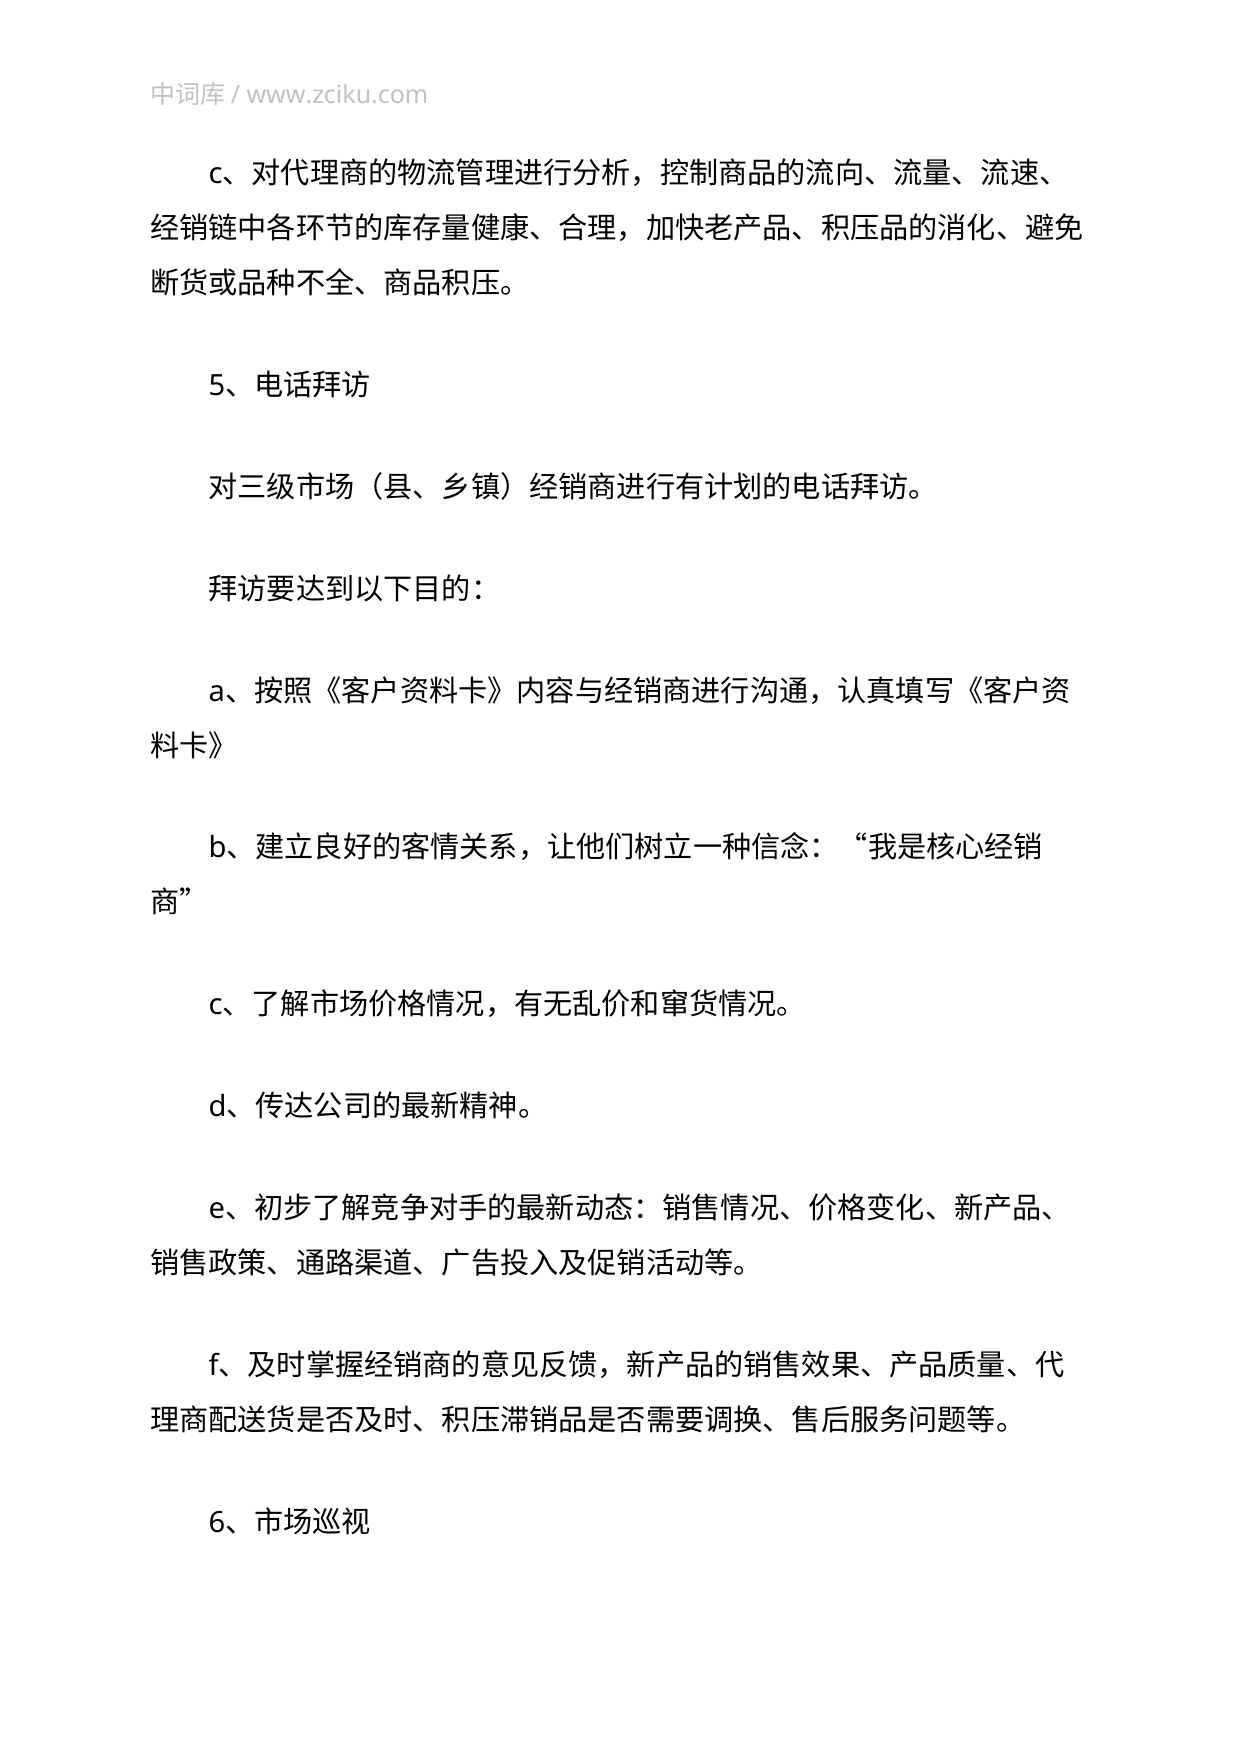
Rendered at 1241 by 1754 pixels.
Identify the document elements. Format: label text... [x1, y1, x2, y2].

text f、及时掌握经销商的意见反馈，新产品的销售效果、产品质量、代理商配送货是否及时、积压滞销品是否需要调换、售后服务问题等。 [150, 1341, 1090, 1439]
text 6、市场巡视 [150, 1498, 1090, 1541]
text c、了解市场价格情况，有无乱价和窜货情况。 [150, 981, 1090, 1023]
text 拜访要达到以下目的： [150, 565, 1090, 608]
text a、按照《客户资料卡》内容与经销商进行沟通，认真填写《客户资料卡》 [150, 667, 1090, 764]
text d、传达公司的最新精神。 [150, 1083, 1090, 1125]
text 5、电话拜访 [150, 362, 1090, 404]
text c、对代理商的物流管理进行分析，控制商品的流向、流量、流速、经销链中各环节的库存量健康、合理，加快老产品、积压品的消化、避免断货或品种不全、商品积压。 [150, 150, 1090, 302]
text b、建立良好的客情关系，让他们树立一种信念：“我是核心经销商” [150, 824, 1090, 921]
text e、初步了解竞争对手的最新动态：销售情况、价格变化、新产品、销售政策、通路渠道、广告投入及促销活动等。 [150, 1185, 1090, 1282]
text 对三级市场（县、乡镇）经销商进行有计划的电话拜访。 [150, 464, 1090, 506]
